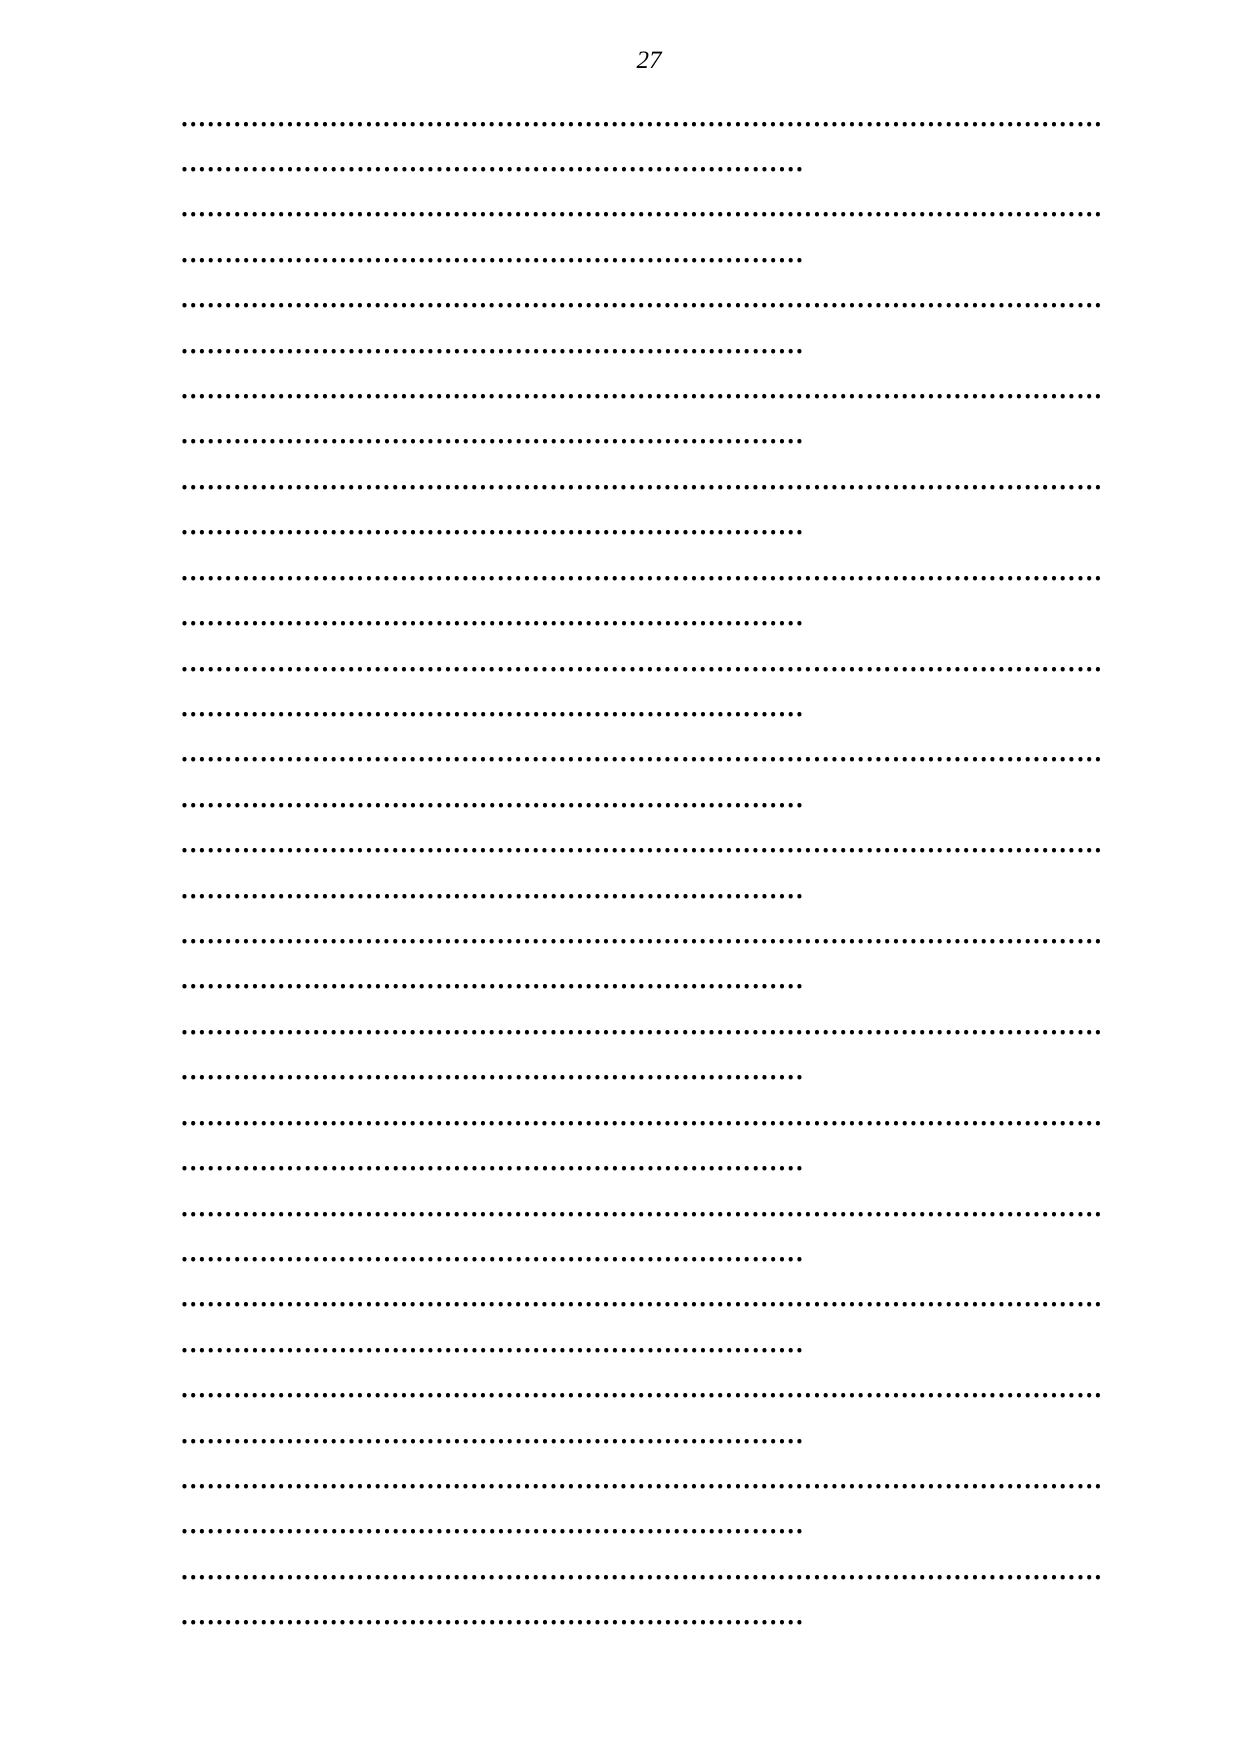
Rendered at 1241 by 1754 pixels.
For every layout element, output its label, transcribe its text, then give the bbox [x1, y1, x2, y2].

text ………………………………………………………………………………………………..………………………………………………………… [180, 1271, 1120, 1362]
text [180, 272, 1120, 363]
text ………………………………………………………………………………………………..………………………………………………………… [180, 363, 1120, 454]
text ………………………………………………………………………………………………..………………………………………………………… [180, 1089, 1120, 1180]
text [180, 181, 1120, 272]
text ……………………………………………………………………………………………………………..…………………………………………… [180, 454, 1120, 544]
text ………………………………………………………………………………………………..………………………………………………………… [180, 726, 1120, 817]
text ……………………………………………………………………………………………………………..…………………………………………… [180, 999, 1120, 1089]
text ………………………………………………………………………………………………..………………………………………………………… [180, 908, 1120, 999]
text ……………………………………………………………………………………………………………..…………………………………………… [180, 817, 1120, 908]
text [180, 1453, 1120, 1544]
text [180, 90, 1120, 181]
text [180, 1362, 1120, 1453]
text ……………………………………………………………………………………………………………..…………………………………………… [180, 1180, 1120, 1271]
text ………………………………………………………………………………………………..………………………………………………………… [180, 544, 1120, 635]
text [180, 1544, 1120, 1634]
text ……………………………………………………………………………………………………………..…………………………………………… [180, 635, 1120, 726]
